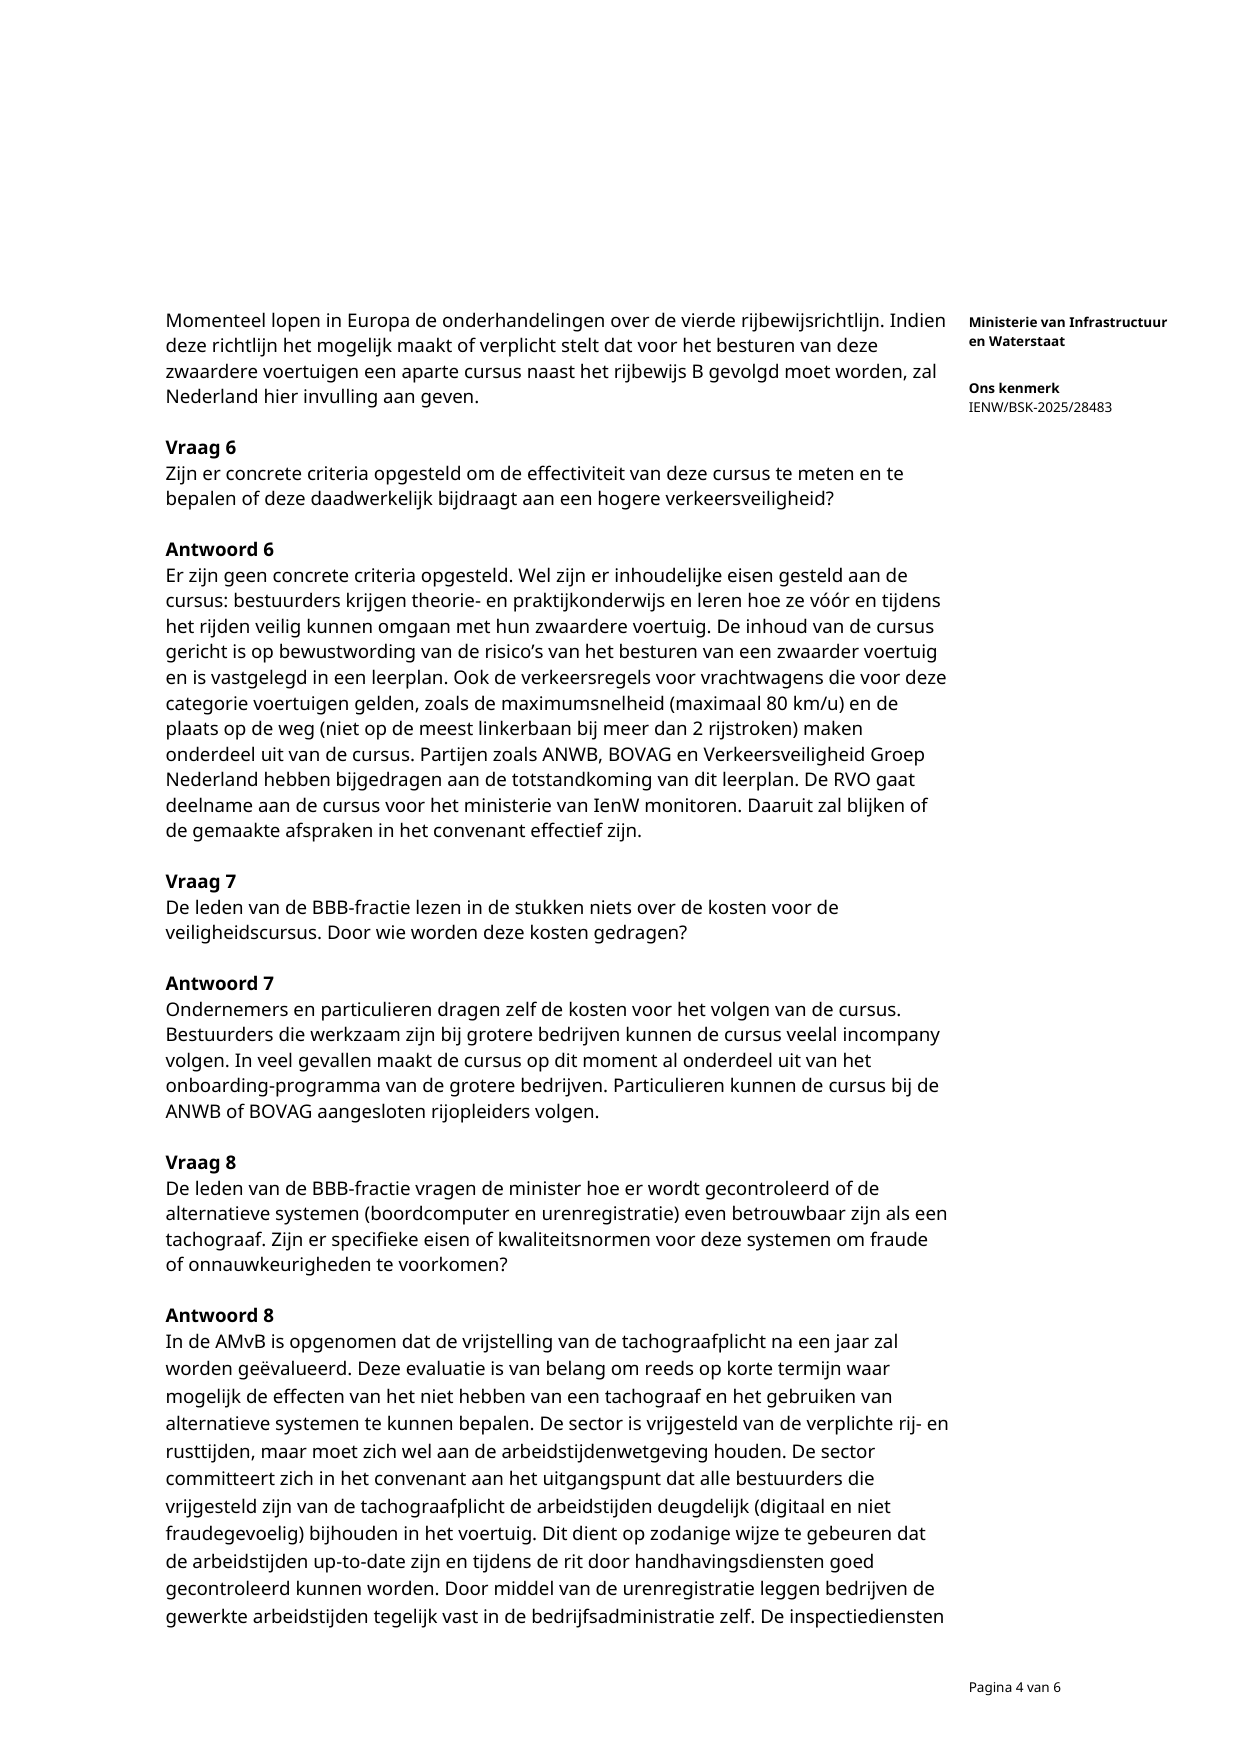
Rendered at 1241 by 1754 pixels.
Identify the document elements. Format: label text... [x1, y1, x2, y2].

text Vraag 8 [165, 1149, 951, 1175]
text Zijn er concrete criteria opgesteld om de effectiviteit van deze cursus te meten en te bepalen of deze daadwerkelijk bijdraagt aan een hogere verkeersveiligheid? [165, 460, 951, 511]
text De leden van de BBB-fractie vragen de minister hoe er wordt gecontroleerd of de alternatieve systemen (boordcomputer en urenregistratie) even betrouwbaar zijn als een tachograaf. Zijn er specifieke eisen of kwaliteitsnormen voor deze systemen om fraude of onnauwkeurigheden te voorkomen? [165, 1175, 951, 1302]
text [165, 1328, 951, 1628]
text Antwoord 6 [165, 537, 951, 562]
text Momenteel lopen in Europa de onderhandelingen over de vierde rijbewijsrichtlijn. Indien deze richtlijn het mogelijk maakt of verplicht stelt dat voor het besturen van deze zwaardere voertuigen een aparte cursus naast het rijbewijs B gevolgd moet worden, zal Nederland hier invulling aan geven. [165, 307, 951, 409]
text Vraag 7 [165, 868, 951, 894]
text Antwoord 7 [165, 971, 951, 996]
text Er zijn geen concrete criteria opgesteld. Wel zijn er inhoudelijke eisen gesteld aan de cursus: bestuurders krijgen theorie- en praktijkonderwijs en leren hoe ze vóór en tijdens het rijden veilig kunnen omgaan met hun zwaardere voertuig. De inhoud van de cursus gericht is op bewustwording van de risico’s van het besturen van een zwaarder voertuig en is vastgelegd in een leerplan. Ook de verkeersregels voor vrachtwagens die voor deze categorie voertuigen gelden, zoals de maximumsnelheid (maximaal 80 km/u) en de plaats op de weg (niet op de meest linkerbaan bij meer dan 2 rijstroken) maken onderdeel uit van de cursus. Partijen zoals ANWB, BOVAG en Verkeersveiligheid Groep Nederland hebben bijgedragen aan de totstandkoming van dit leerplan. De RVO gaat deelname aan de cursus voor het ministerie van IenW monitoren. Daaruit zal blijken of de gemaakte afspraken in het convenant effectief zijn. [165, 562, 951, 868]
text De leden van de BBB-fractie lezen in de stukken niets over de kosten voor de veiligheidscursus. Door wie worden deze kosten gedragen? [165, 894, 951, 945]
text Ondernemers en particulieren dragen zelf de kosten voor het volgen van de cursus. Bestuurders die werkzaam zijn bij grotere bedrijven kunnen de cursus veelal incompany volgen. In veel gevallen maakt de cursus op dit moment al onderdeel uit van het onboarding-programma van de grotere bedrijven. Particulieren kunnen de cursus bij de ANWB of BOVAG aangesloten rijopleiders volgen. [165, 996, 951, 1149]
text Vraag 6 [165, 435, 951, 460]
text Antwoord 8 [165, 1302, 951, 1328]
